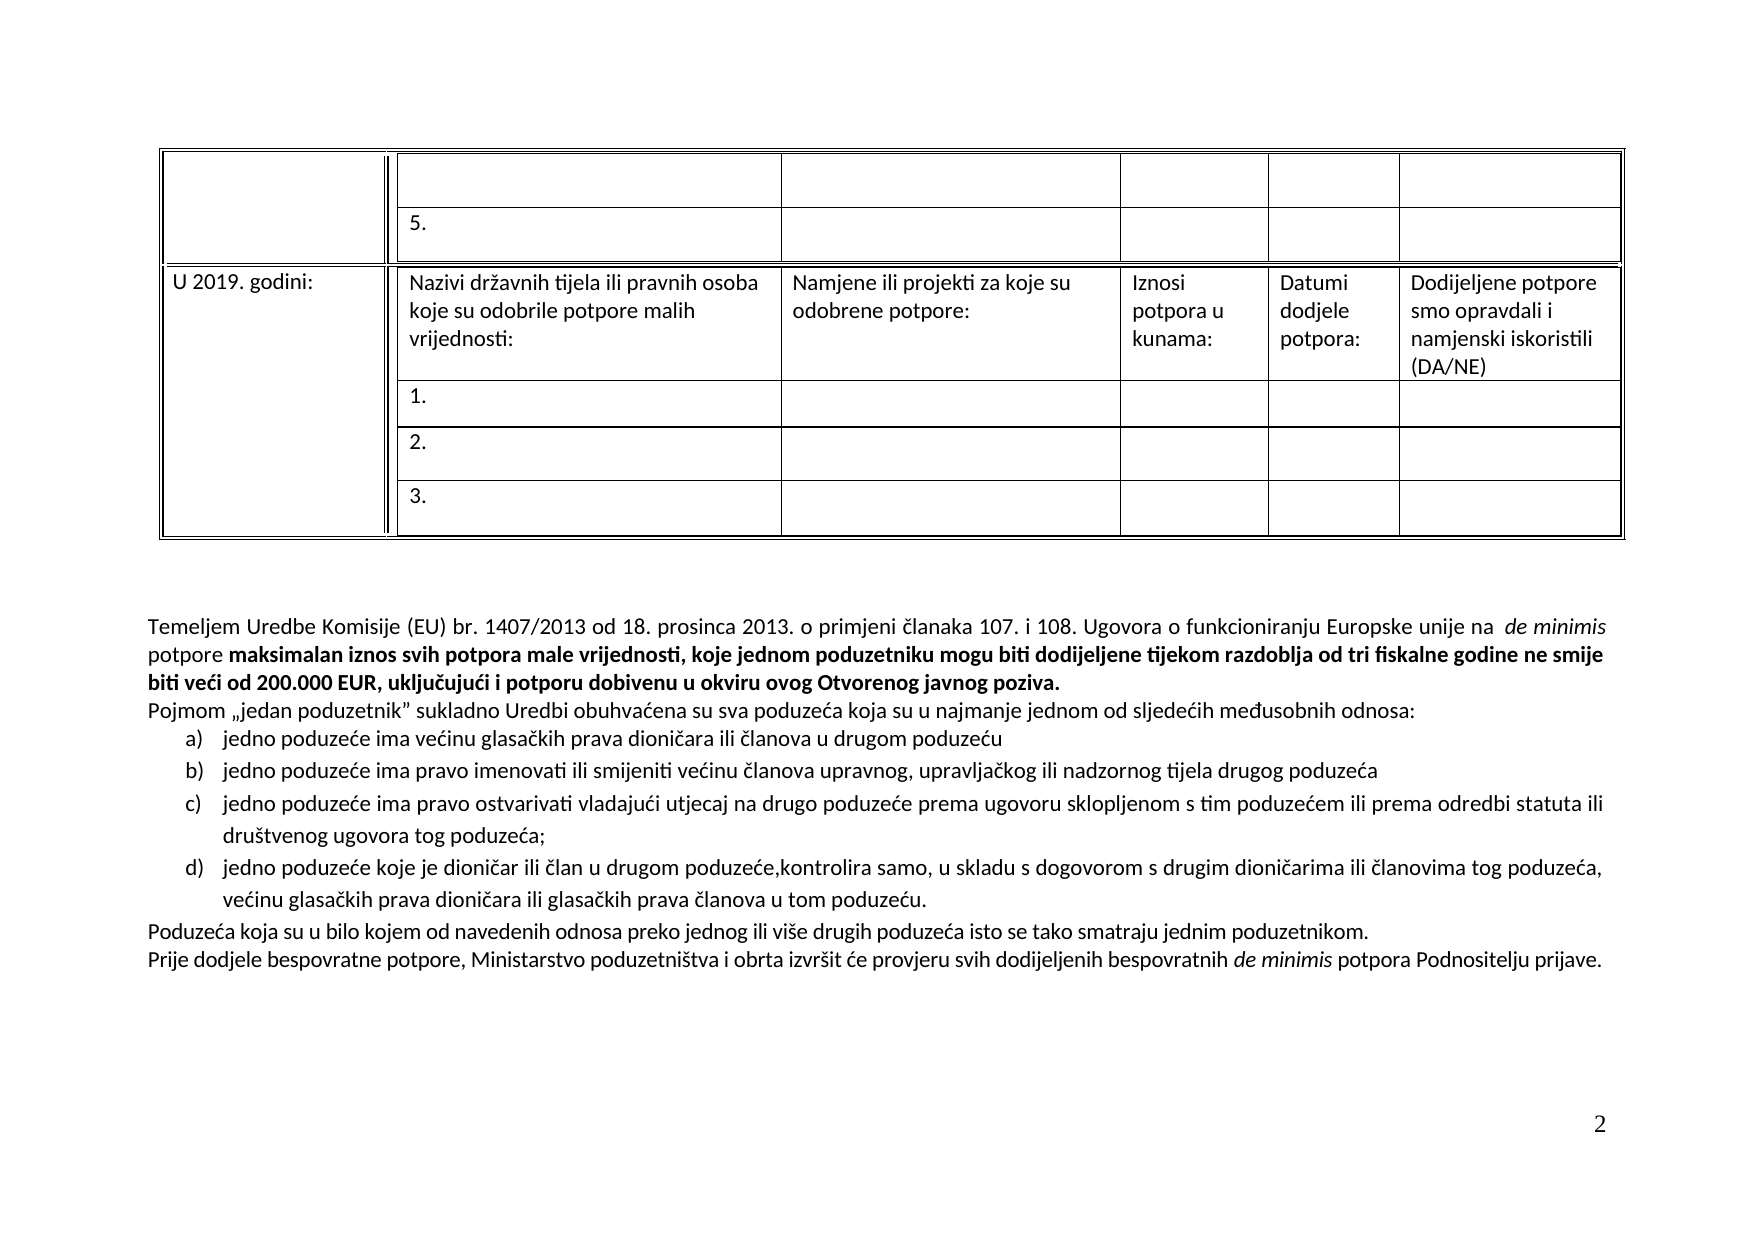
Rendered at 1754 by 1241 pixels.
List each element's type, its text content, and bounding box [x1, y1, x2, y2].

text Prije dodjele bespovratne potpore, Ministarstvo poduzetništva i obrta izvršit će provjeru svih dodijeljenih bespovratnih de minimis potpora Podnositelju prijave. [148, 945, 1606, 973]
text Temeljem Uredbe Komisije (EU) br. 1407/2013 od 18. prosinca 2013. o primjeni članaka 107. i 108. Ugovora o funkcioniranju Europske unije na de minimis potpore maksimalan iznos svih potpora male vrijednosti, koje jednom poduzetniku mogu biti dodijeljene tijekom razdoblja od tri fiskalne godine ne smije biti veći od 200.000 EUR, uključujući i potporu dobivenu u okviru ovog Otvorenog javnog poziva. [148, 612, 1606, 696]
table_cell [386, 263, 1623, 536]
table_cell U 2019. godini: [161, 263, 386, 536]
table_cell U 2018. godini: [164, 152, 386, 262]
list jedno poduzeće ima većinu glasačkih prava dioničara ili članova u drugom poduzeću [185, 724, 1606, 752]
text Pojmom „jedan poduzetnik” sukladno Uredbi obuhvaćena su sva poduzeća koja su u najmanje jednom od sljedećih međusobnih odnosa: [148, 696, 1606, 724]
list jedno poduzeće ima pravo imenovati ili smijeniti većinu članova upravnog, upravljačkog ili nadzornog tijela drugog poduzeća [185, 756, 1606, 784]
text Poduzeća koja su u bilo kojem od navedenih odnosa preko jednog ili više drugih poduzeća isto se tako smatraju jednim poduzetnikom. [148, 917, 1606, 945]
list jedno poduzeće koje je dioničar ili član u drugom poduzeće,kontrolira samo, u skladu s dogovorom s drugim dioničarima ili članovima tog poduzeća, većinu glasačkih prava dioničara ili glasačkih prava članova u tom poduzeću. [185, 853, 1606, 913]
list jedno poduzeće ima pravo ostvarivati vladajući utjecaj na drugo poduzeće prema ugovoru sklopljenom s tim poduzećem ili prema odredbi statuta ili društvenog ugovora tog poduzeća; [185, 789, 1606, 849]
table_cell [386, 149, 1623, 262]
